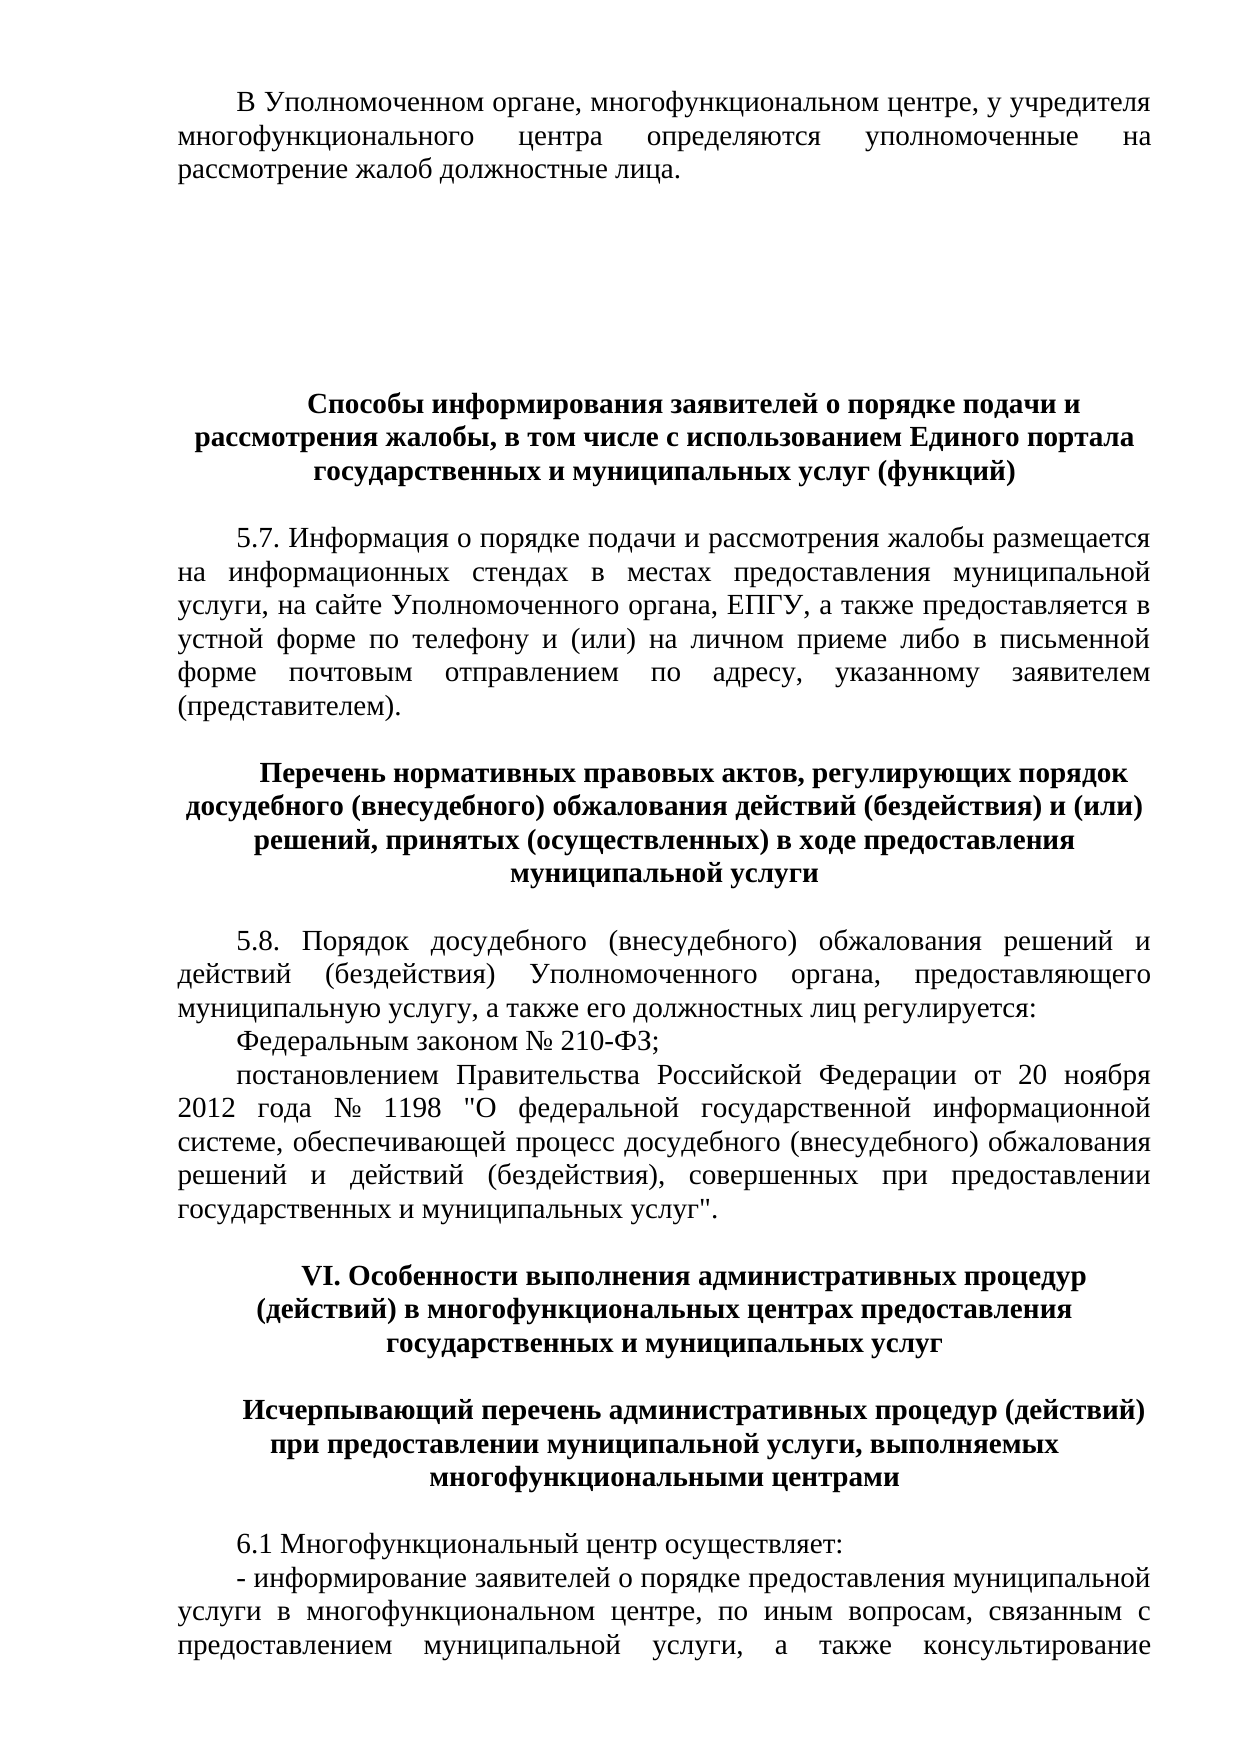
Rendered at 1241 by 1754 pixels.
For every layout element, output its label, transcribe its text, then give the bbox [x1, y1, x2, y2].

text VI. Особенности выполнения административных процедур (действий) в многофункциональных центрах предоставления государственных и муниципальных услуг [177, 1258, 1152, 1359]
text Перечень нормативных правовых актов, регулирующих порядок досудебного (внесудебного) обжалования действий (бездействия) и (или) решений, принятых (осуществленных) в ходе предоставления муниципальной услуги [177, 755, 1152, 889]
text постановлением Правительства Российской Федерации от 20 ноября 2012 года № 1198 "О федеральной государственной информационной системе, обеспечивающей процесс досудебного (внесудебного) обжалования решений и действий (бездействия), совершенных при предоставлении государственных и муниципальных услуг". [177, 1057, 1152, 1224]
text Федеральным законом № 210-ФЗ; [177, 1023, 1152, 1057]
text 6.1 Многофункциональный центр осуществляет: [177, 1526, 1152, 1560]
text Исчерпывающий перечень административных процедур (действий) при предоставлении муниципальной услуги, выполняемых многофункциональными центрами [177, 1392, 1152, 1493]
text 5.8. Порядок досудебного (внесудебного) обжалования решений и действий (бездействия) Уполномоченного органа, предоставляющего муниципальную услугу, а также его должностных лиц регулируется: [177, 923, 1152, 1023]
text 5.7. Информация о порядке подачи и рассмотрения жалобы размещается на информационных стендах в местах предоставления муниципальной услуги, на сайте Уполномоченного органа, ЕПГУ, а также предоставляется в устной форме по телефону и (или) на личном приеме либо в письменной форме почтовым отправлением по адресу, указанному заявителем (представителем). [177, 520, 1152, 721]
text В Уполномоченном органе, многофункциональном центре, у учредителя многофункционального центра определяются уполномоченные на рассмотрение жалоб должностные лица. [177, 84, 1152, 185]
text Способы информирования заявителей о порядке подачи и рассмотрения жалобы, в том числе с использованием Единого портала государственных и муниципальных услуг (функций) [177, 386, 1152, 487]
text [177, 1560, 1152, 1661]
